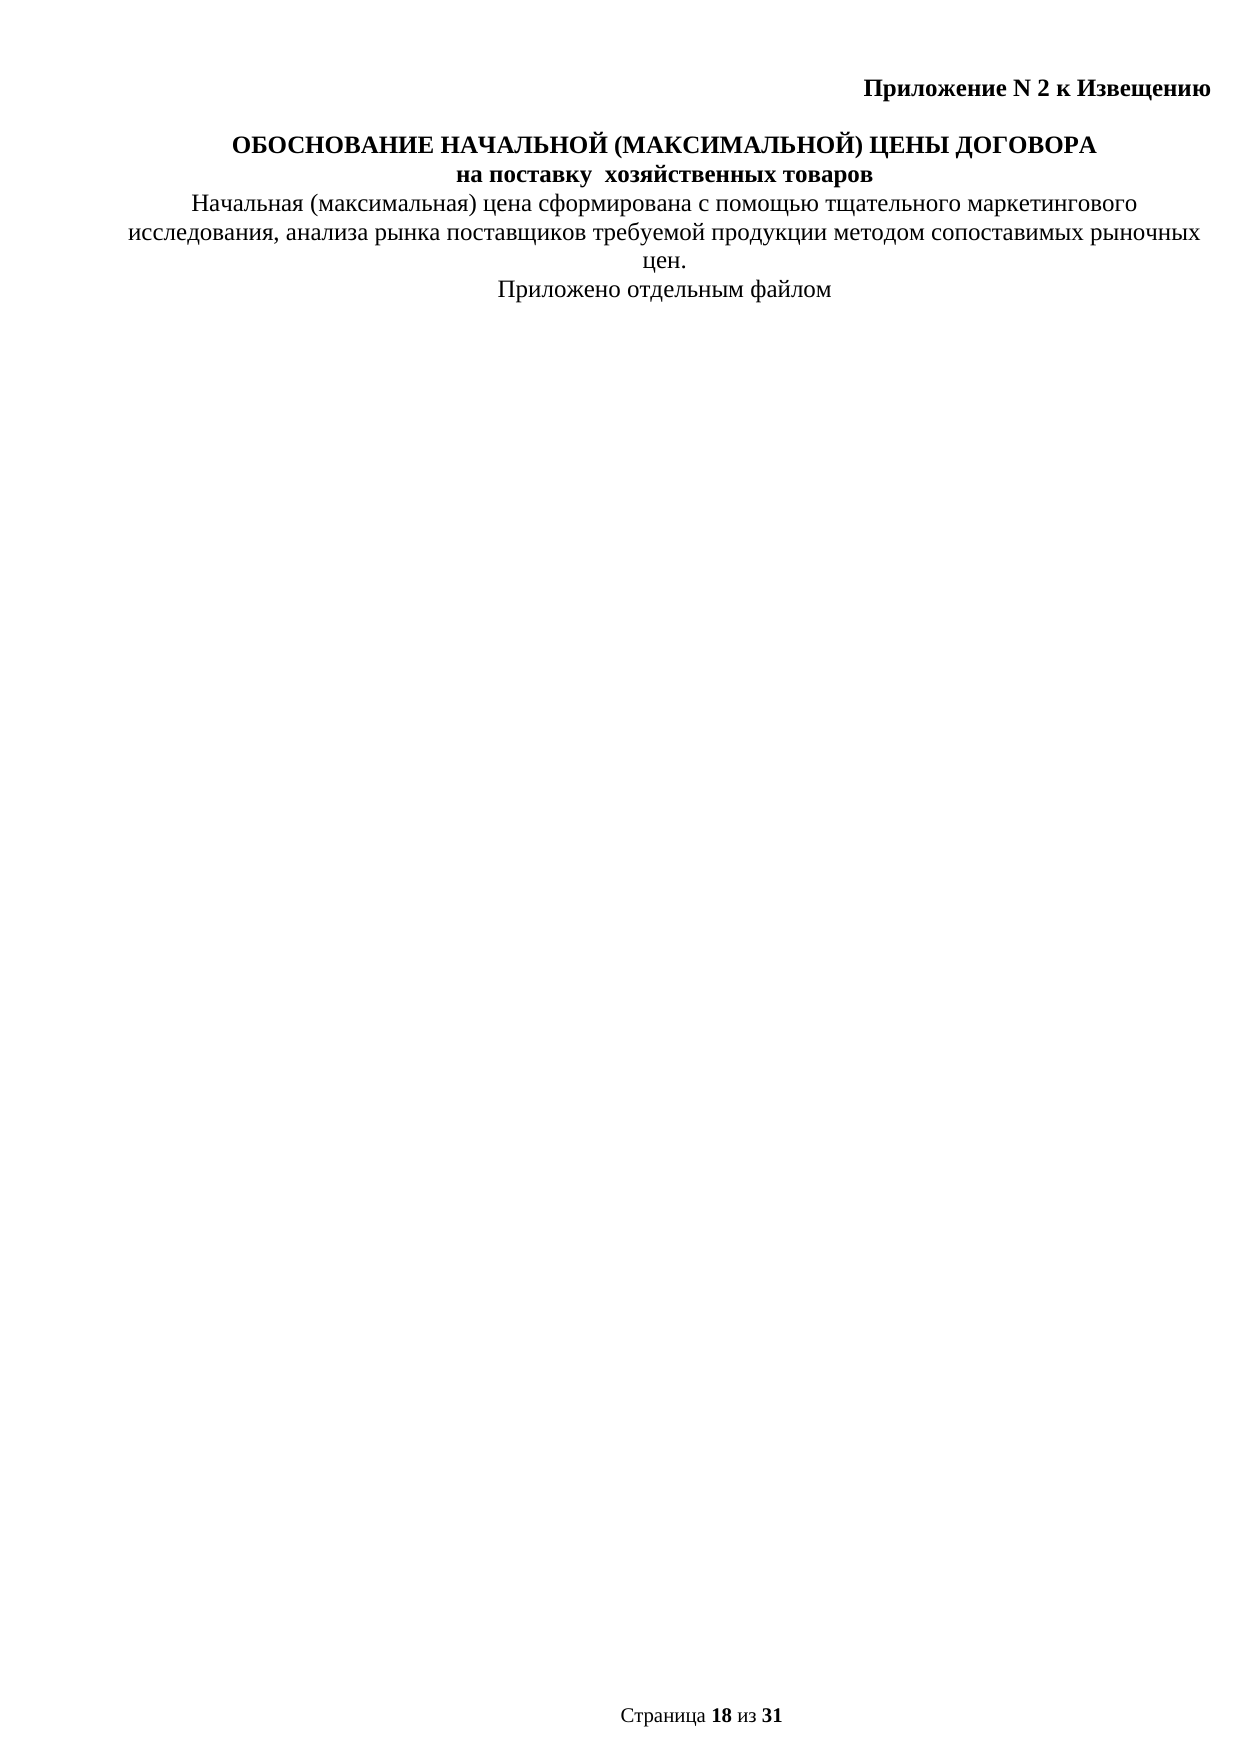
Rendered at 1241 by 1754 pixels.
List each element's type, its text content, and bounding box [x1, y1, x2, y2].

text Приложение N 2 к Извещению [118, 73, 1211, 102]
text на поставку хозяйственных товаров [118, 159, 1211, 188]
text Приложено отдельным файлом [118, 274, 1211, 303]
text Начальная (максимальная) цена сформирована с помощью тщательного маркетингового исследования, анализа рынка поставщиков требуемой продукции методом сопоставимых рыночных цен. [118, 188, 1211, 274]
text ОБОСНОВАНИЕ НАЧАЛЬНОЙ (МАКСИМАЛЬНОЙ) ЦЕНЫ ДОГОВОРА [118, 131, 1211, 159]
